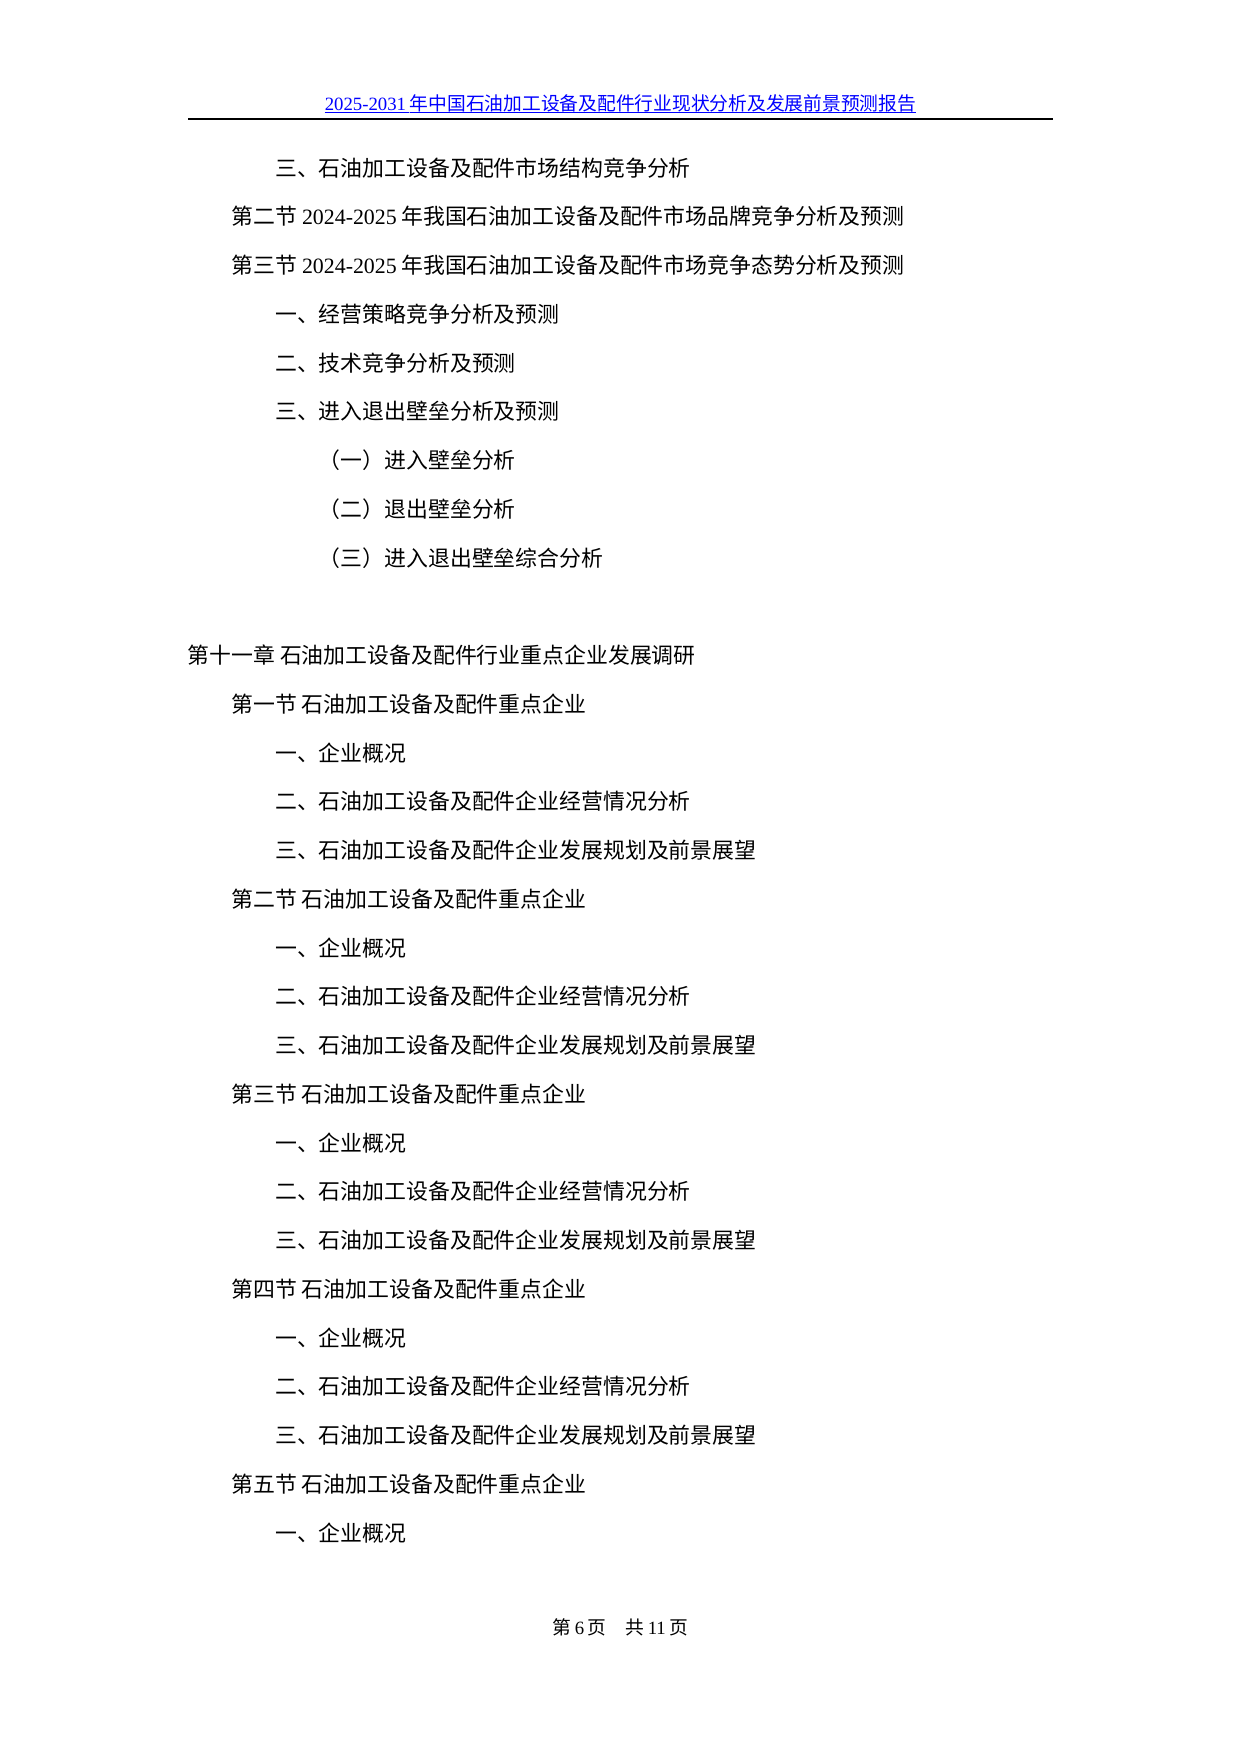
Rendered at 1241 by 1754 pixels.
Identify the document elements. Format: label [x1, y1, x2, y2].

text [187, 150, 1053, 1548]
